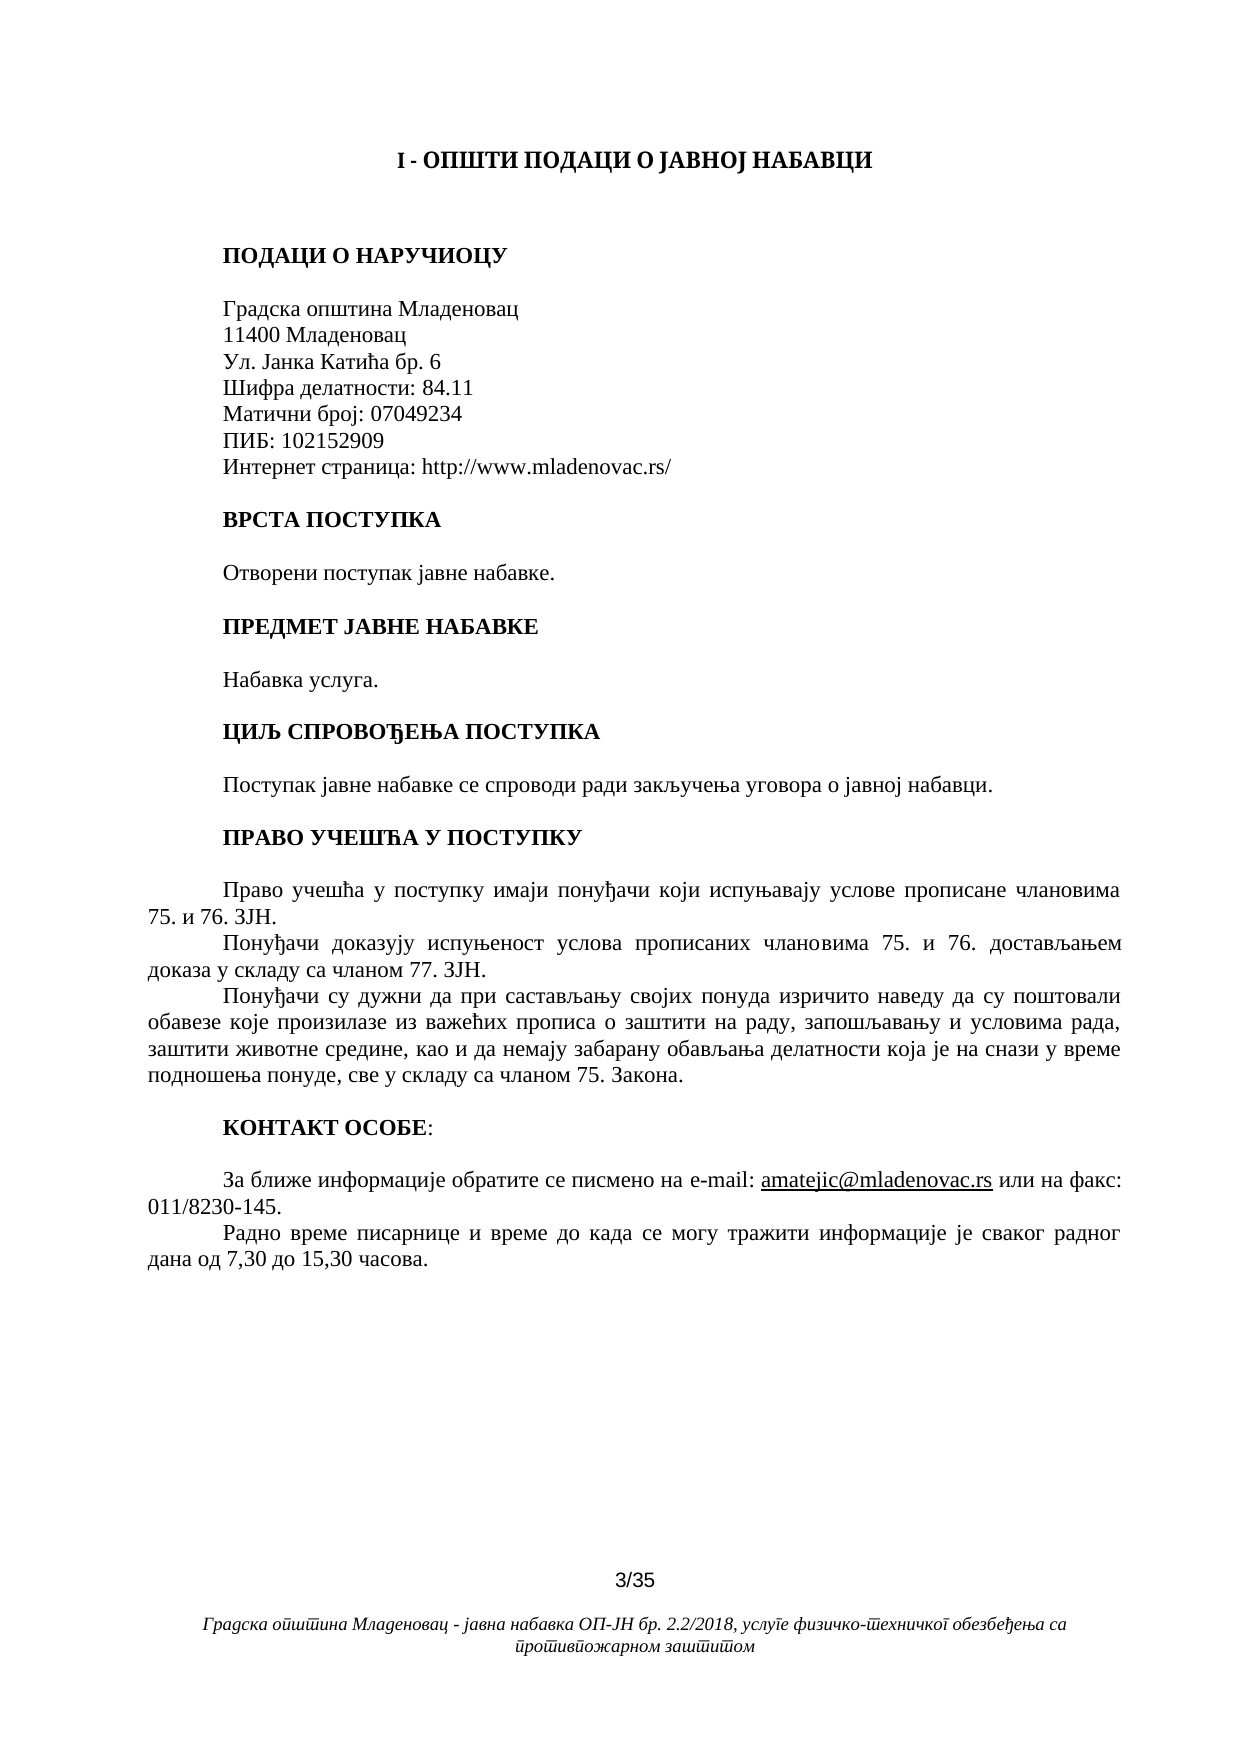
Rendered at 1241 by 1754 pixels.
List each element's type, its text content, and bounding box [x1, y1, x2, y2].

text Понуђачи доказују испуњеност услова прописаних члановима 75. и 76. достављањем доказа у складу са чланом 77. ЗЈН. [148, 929, 1122, 982]
text Понуђачи су дужни да при састављању својих понуда изричито наведу да су поштовали обавезе које произилазе из важећих прописа о заштити на раду, запошљавању и условима рада, заштити животне средине, као и да немају забарану обављања делатности која је на снази у време подношења понуде, све у складу са чланом 75. Закона. [148, 982, 1122, 1087]
text ПОДАЦИ О НАРУЧИОЦУ [148, 242, 1122, 269]
text 11400 Младеновац [148, 321, 1122, 348]
text ПРАВО УЧЕШЋА У ПОСТУПКУ [148, 824, 1122, 850]
text КОНТАКТ ОСОБЕ: [148, 1114, 1122, 1140]
text ПИБ: 102152909 [148, 427, 1122, 453]
text За ближе информације обратите се писмено на e-mail: amatejic@mladenovac.rs или на факс: 011/8230-145. [148, 1166, 1122, 1219]
text ЦИЉ СПРОВОЂЕЊА ПОСТУПКА [148, 718, 1122, 745]
text ПРЕДМЕТ ЈАВНЕ НАБАВКЕ [148, 613, 1122, 639]
text Ул. Јанка Катића бр. 6 [148, 348, 1122, 374]
text Радно време писарнице и време до када се могу тражити информације је сваког радног дана од 7,30 до 15,30 часова. [148, 1219, 1122, 1272]
subtitle I - ОПШТИ ПОДАЦИ О ЈАВНОЈ НАБАВЦИ [148, 148, 1122, 174]
text Отворени поступак јавне набавке. [148, 559, 1122, 585]
text Поступак јавне набавке се спроводи ради закључења уговора о јавној набавци. [148, 771, 1122, 797]
text Матични број: 07049234 [148, 401, 1122, 427]
text Интернет страница: http://www.mladenovac.rs/ [148, 453, 1122, 479]
text Шифра делатности: 84.11 [148, 374, 1122, 401]
text Право учешћа у поступку имаји понуђачи који испуњавају услове прописане члановима 75. и 76. ЗЈН. [148, 877, 1122, 929]
text Градска општина Младеновац [148, 295, 1122, 321]
text Набавка услуга. [148, 666, 1122, 692]
text ВРСТА ПОСТУПКА [148, 506, 1122, 532]
